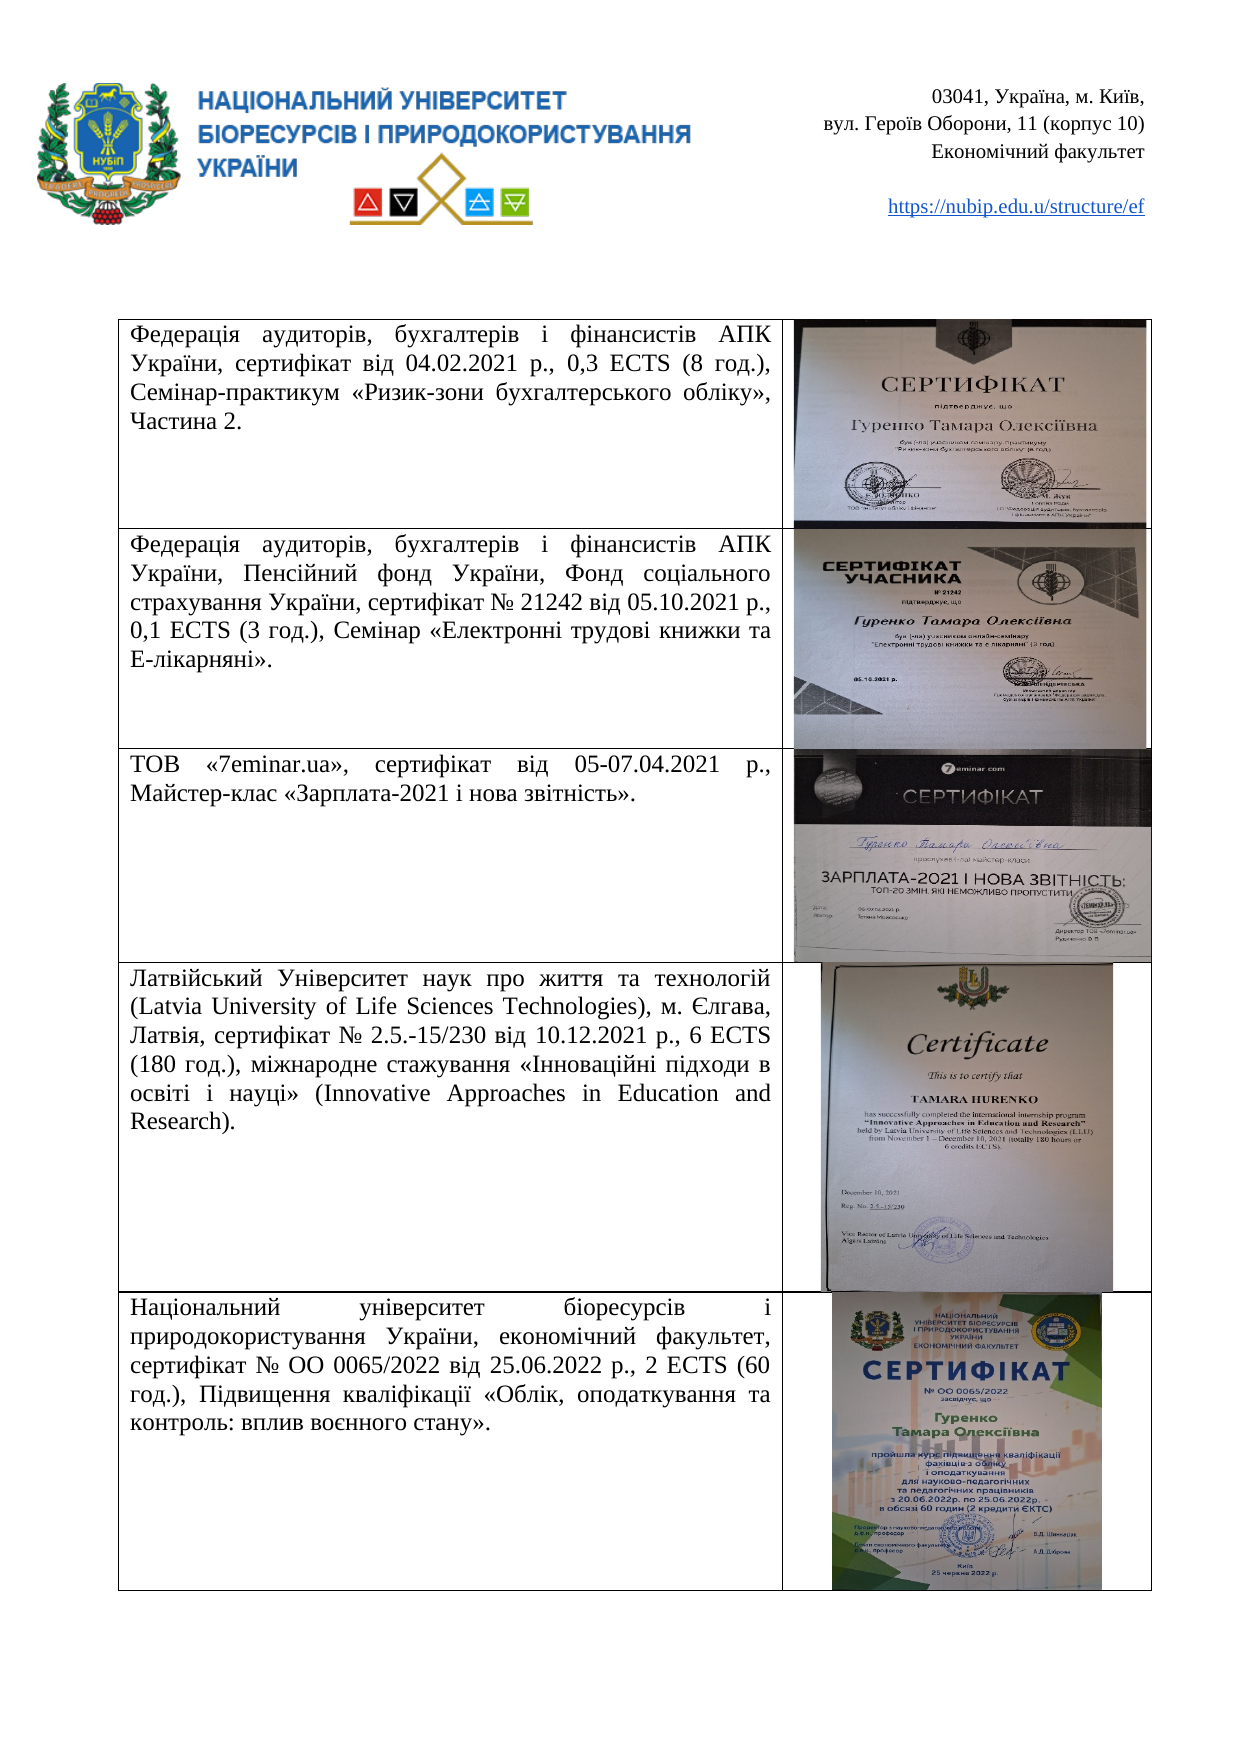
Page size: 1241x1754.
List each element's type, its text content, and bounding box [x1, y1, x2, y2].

table_cell Федерація аудиторів, бухгалтерів і фінансистів АПК України, сертифікат від 04.02.2021 р., 0,3 ECTS (8 год.), Семінар-практикум «Ризик-зони бухгалтерського обліку», Частина 2. [119, 320, 782, 528]
picture [36, 83, 695, 225]
table_cell [1147, 529, 1151, 748]
table_cell [783, 749, 793, 962]
table_cell Латвійський Університет наук про життя та технологій (Latvia University of Life Sciences Technologies), м. Єлгава, Латвія, сертифікат № 2.5.-15/230 від 10.12.2021 р., 6 ECTS (180 год.), міжнародне стажування «Інноваційні підходи в освіті і науці» (Innovative Approaches in Education and Research). [119, 963, 782, 1291]
table_cell [783, 1293, 832, 1590]
table_cell [783, 320, 793, 528]
table_cell [1147, 320, 1151, 528]
table_cell [1102, 1293, 1151, 1590]
table_cell Національний університет біоресурсів і природокористування України, економічний факультет, сертифікат № ОО 0065/2022 від 25.06.2022 р., 2 ECTS (60 год.), Підвищення кваліфікації «Облік, оподаткування та контроль: вплив воєнного стану». [119, 1293, 782, 1590]
table_cell [1114, 963, 1151, 1291]
table_cell Федерація аудиторів, бухгалтерів і фінансистів АПК України, Пенсійний фонд України, Фонд соціального страхування України, сертифікат № 21242 від 05.10.2021 р., 0,1 ECTS (3 год.), Семінар «Електронні трудові книжки та Е-лікарняні». [119, 529, 782, 748]
table_cell [783, 529, 793, 748]
picture [793, 319, 1152, 1590]
table_cell ТОВ «7eminar.ua», сертифікат від 05-07.04.2021 р., Майстер-клас «Зарплата-2021 і нова звітність». [119, 749, 782, 962]
table_cell [783, 963, 820, 1291]
